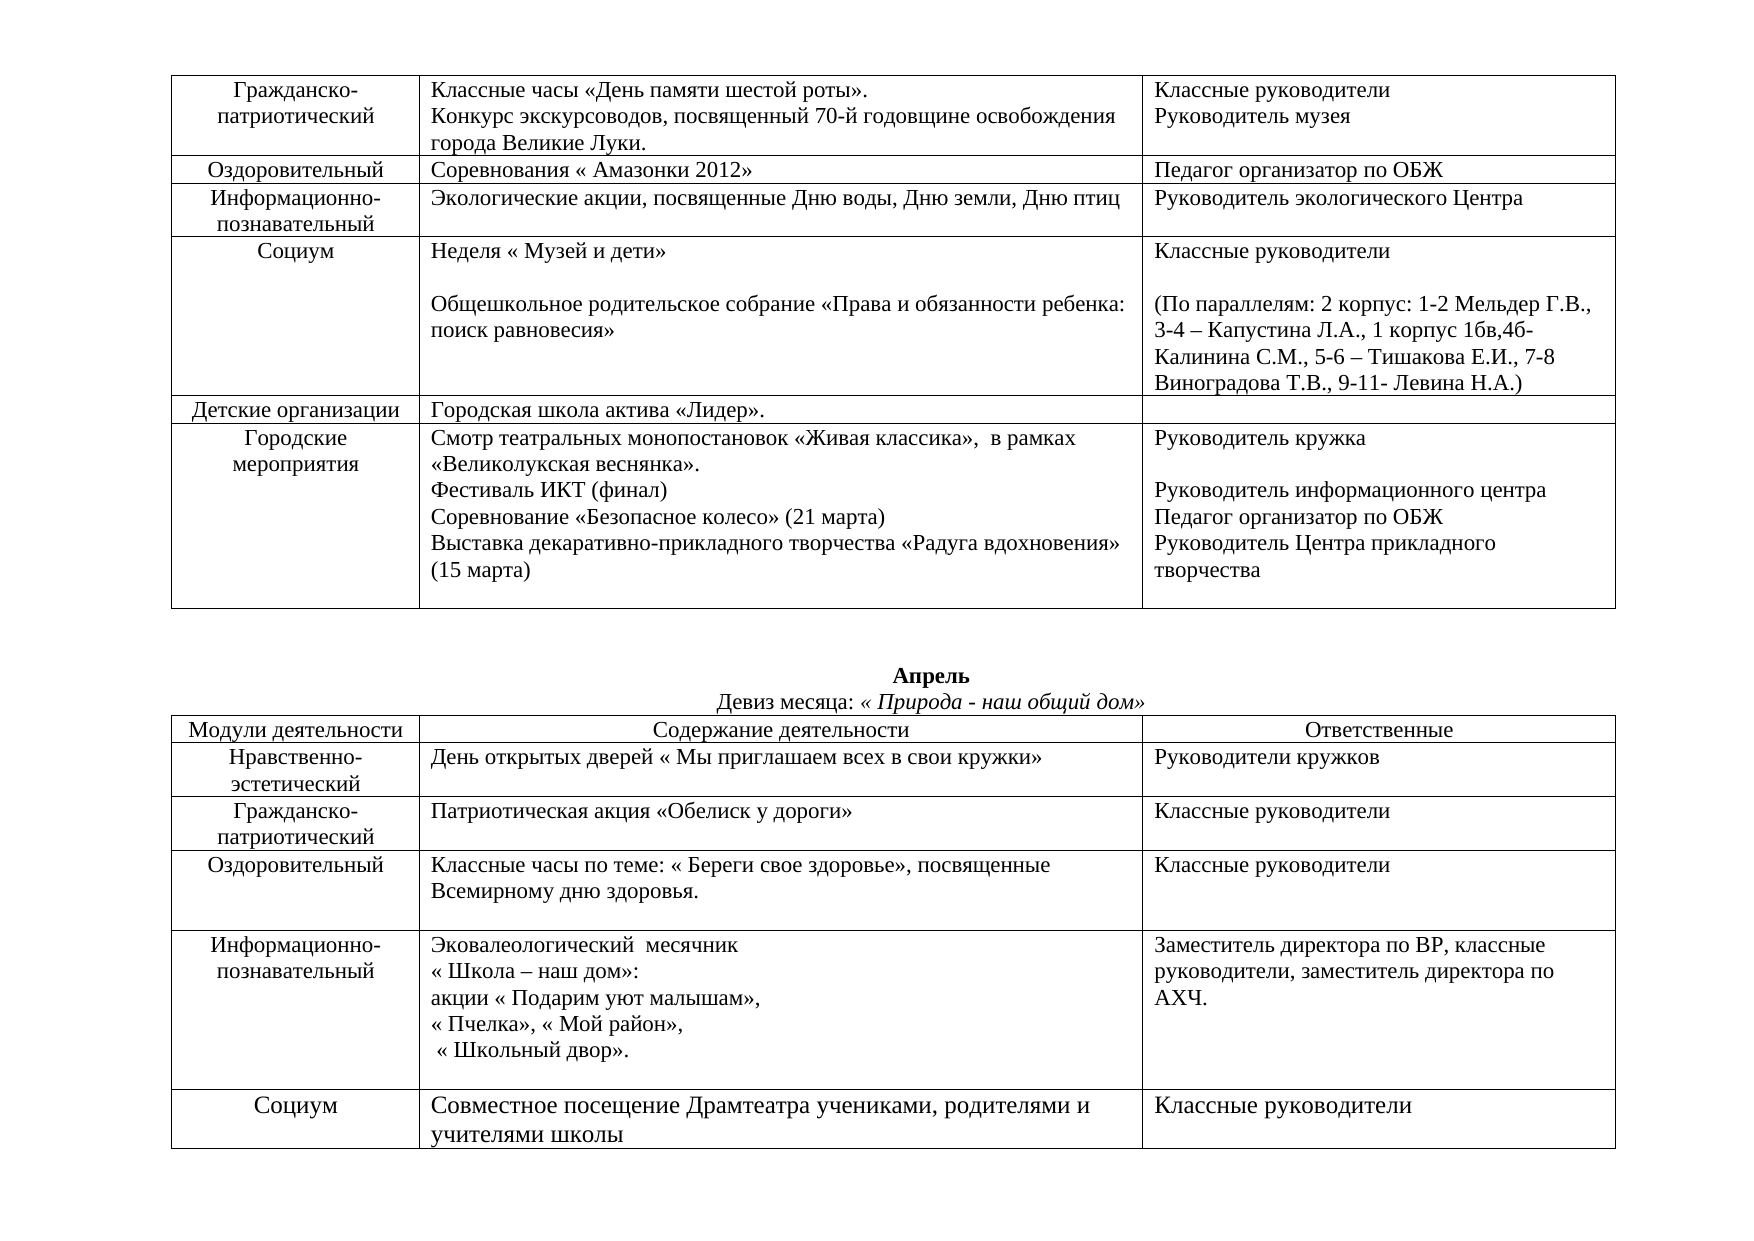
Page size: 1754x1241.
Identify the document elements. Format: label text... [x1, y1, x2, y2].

table_cell Нравственно-эстетический [172, 743, 419, 796]
table_cell Смотр театральных монопостановок «Живая классика», в рамках «Великолукская веснянка». Фестиваль ИКТ (финал) Соревнование «Безопасное колесо» (21 марта) Выставка декаративно-прикладного творчества «Радуга вдохновения» (15 марта) [420, 424, 1142, 608]
table_header Модули деятельности [172, 716, 419, 742]
table_cell День открытых дверей « Мы приглашаем всех в свои кружки» [420, 743, 1142, 796]
table_cell Классные руководители [1143, 1090, 1615, 1147]
table_cell Городские мероприятия [172, 424, 419, 608]
table_header Ответственные [1143, 716, 1615, 742]
table_cell Патриотическая акция «Обелиск у дороги» [420, 797, 1142, 850]
table_cell Эковалеологический месячник « Школа – наш дом»: акции « Подарим уют малышам», « Пчелка», « Мой район», « Школьный двор». [420, 931, 1142, 1089]
table_header Содержание деятельности [420, 716, 1142, 742]
table_cell Оздоровительный [172, 851, 419, 930]
table_cell Совместное посещение Драмтеатра учениками, родителями и учителями школы [420, 1090, 1142, 1147]
table_cell Гражданско-патриотический [172, 76, 419, 155]
text Девиз месяца: « Природа - наш общий дом» [183, 688, 1679, 715]
table_cell Неделя « Музей и дети» Общешкольное родительское собрание «Права и обязанности ребенка: поиск равновесия» [420, 237, 1142, 395]
table_cell Информационно-познавательный [172, 184, 419, 236]
table_cell Классные часы «День памяти шестой роты». Конкурс экскурсоводов, посвященный 70-й годовщине освобождения города Великие Луки. [420, 76, 1142, 155]
table_cell Руководитель экологического Центра [1143, 184, 1615, 236]
table_cell Руководители кружков [1143, 743, 1615, 796]
table_cell Информационно-познавательный [172, 931, 419, 1089]
table_cell Социум [172, 237, 419, 395]
table_cell Соревнования « Амазонки 2012» [420, 156, 1142, 182]
table_cell Классные руководители [1143, 797, 1615, 850]
table_cell Детские организации [172, 396, 419, 423]
table_cell Экологические акции, посвященные Дню воды, Дню земли, Дню птиц [420, 184, 1142, 236]
text Апрель [183, 662, 1679, 688]
table_cell Педагог организатор по ОБЖ [1143, 156, 1615, 182]
table_cell Руководитель кружка Руководитель информационного центра Педагог организатор по ОБЖ Руководитель Центра прикладного творчества [1143, 424, 1615, 608]
table_cell Классные руководители Руководитель музея [1143, 76, 1615, 155]
table_cell Классные руководители (По параллелям: 2 корпус: 1-2 Мельдер Г.В., 3-4 – Капустина Л.А., 1 корпус 1бв,4б- Калинина С.М., 5-6 – Тишакова Е.И., 7-8 Виноградова Т.В., 9-11- Левина Н.А.) [1143, 237, 1615, 395]
table_cell [1143, 396, 1615, 423]
table_cell Оздоровительный [172, 156, 419, 182]
table_cell Классные руководители [1143, 851, 1615, 930]
table_cell Заместитель директора по ВР, классные руководители, заместитель директора по АХЧ. [1143, 931, 1615, 1089]
table_cell Городская школа актива «Лидер». [420, 396, 1142, 423]
table_cell Социум [172, 1090, 419, 1147]
table_cell Классные часы по теме: « Береги свое здоровье», посвященные Всемирному дню здоровья. [420, 851, 1142, 930]
table_cell Гражданско-патриотический [172, 797, 419, 850]
